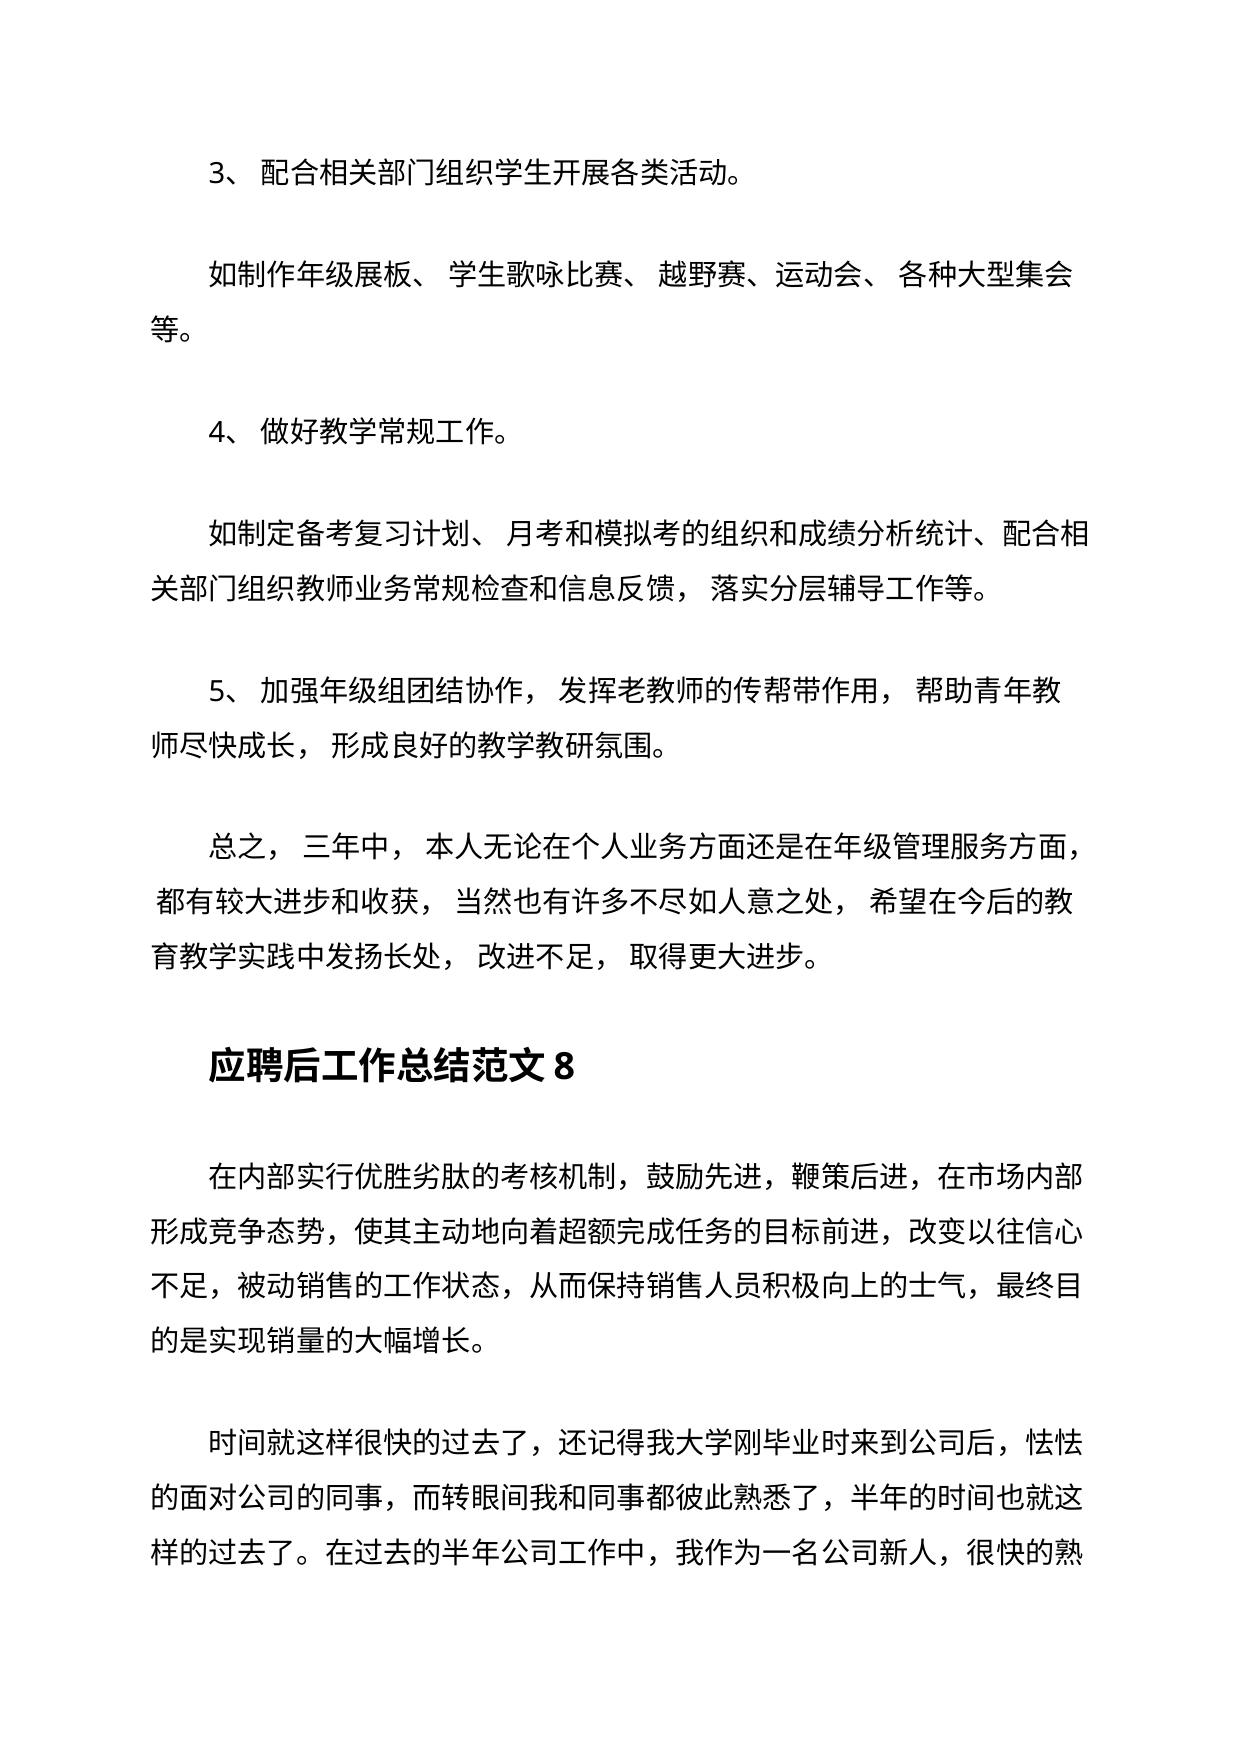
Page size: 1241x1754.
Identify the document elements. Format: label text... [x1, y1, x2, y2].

text 如制作年级展板、 学生歌咏比赛、 越野赛、运动会、 各种大型集会等。 [150, 252, 1090, 349]
text 5、 加强年级组团结协作， 发挥老教师的传帮带作用， 帮助青年教师尽快成长， 形成良好的教学教研氛围。 [150, 667, 1090, 764]
text 总之， 三年中， 本人无论在个人业务方面还是在年级管理服务方面， 都有较大进步和收获， 当然也有许多不尽如人意之处， 希望在今后的教育教学实践中发扬长处， 改进不足， 取得更大进步。 [150, 824, 1090, 976]
text 在内部实行优胜劣肽的考核机制，鼓励先进，鞭策后进，在市场内部形成竞争态势，使其主动地向着超额完成任务的目标前进，改变以往信心不足，被动销售的工作状态，从而保持销售人员积极向上的士气，最终目的是实现销量的大幅增长。 [150, 1153, 1090, 1360]
text 应聘后工作总结范文8 [150, 1036, 1090, 1090]
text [150, 1420, 1090, 1572]
text 3、 配合相关部门组织学生开展各类活动。 [150, 150, 1090, 192]
text 4、 做好教学常规工作。 [150, 409, 1090, 451]
text 如制定备考复习计划、 月考和模拟考的组织和成绩分析统计、配合相关部门组织教师业务常规检查和信息反馈， 落实分层辅导工作等。 [150, 511, 1090, 608]
